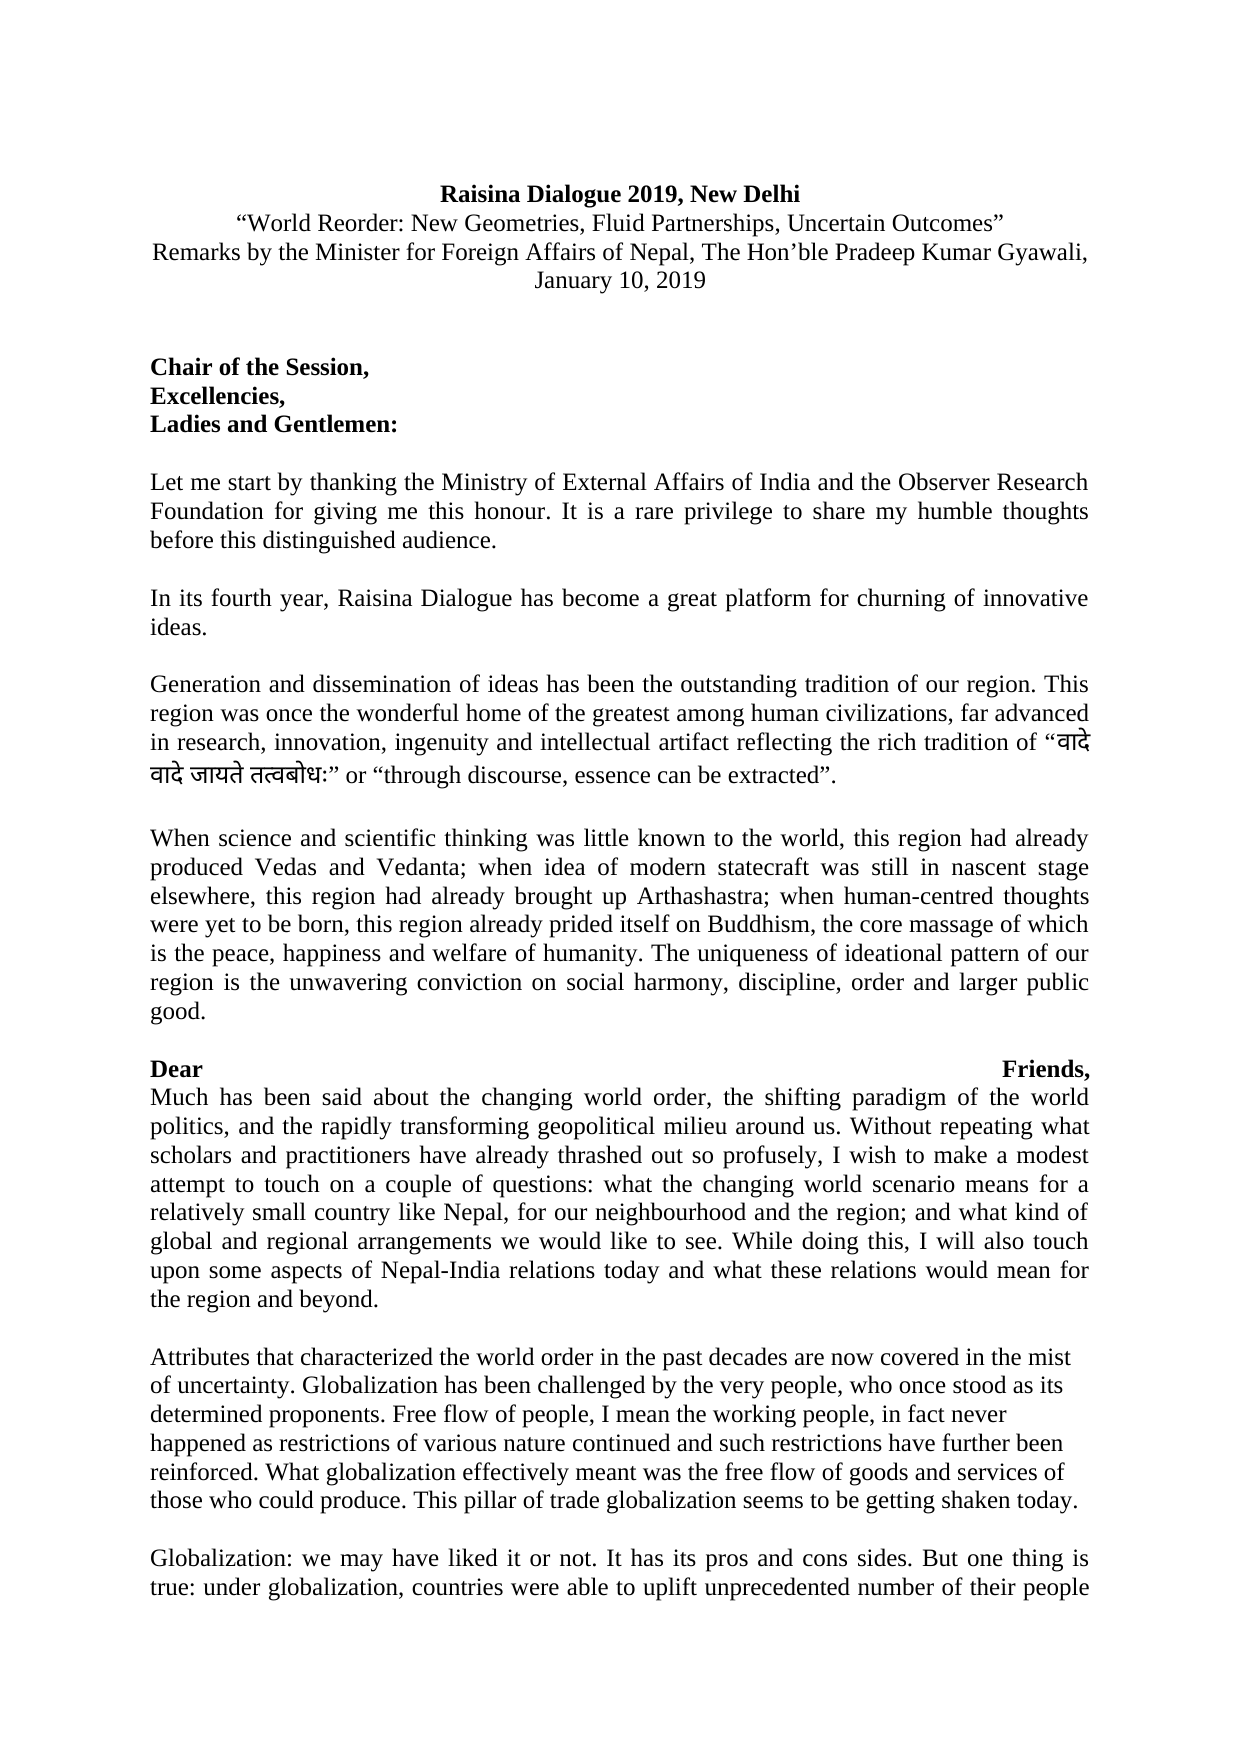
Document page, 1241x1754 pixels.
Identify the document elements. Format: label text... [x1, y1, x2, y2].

text Dear Friends, Much has been said about the changing world order, the shifting paradigm of the world politics, and the rapidly transforming geopolitical milieu around us. Without repeating what scholars and practitioners have already thrashed out so profusely, I wish to make a modest attempt to touch on a couple of questions: what the changing world scenario means for a relatively small country like Nepal, for our neighbourhood and the region; and what kind of global and regional arrangements we would like to see. While doing this, I will also touch upon some aspects of Nepal-India relations today and what these relations would mean for the region and beyond. [150, 1054, 1090, 1312]
text Attributes that characterized the world order in the past decades are now covered in the mist of uncertainty. Globalization has been challenged by the very people, who once stood as its determined proponents. Free flow of people, I mean the working people, in fact never happened as restrictions of various nature continued and such restrictions have further been reinforced. What globalization effectively meant was the free flow of goods and services of those who could produce. This pillar of trade globalization seems to be getting shaken today. [150, 1342, 1090, 1514]
text When science and scientific thinking was little known to the world, this region had already produced Vedas and Vedanta; when idea of modern statecraft was still in nascent stage elsewhere, this region had already brought up Arthashastra; when human-centred thoughts were yet to be born, this region already prided itself on Buddhism, the core massage of which is the peace, happiness and welfare of humanity. The uniqueness of ideational pattern of our region is the unwavering conviction on social harmony, discipline, order and larger public good. [150, 823, 1090, 1024]
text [150, 1543, 1090, 1601]
text Let me start by thanking the Ministry of External Affairs of India and the Observer Research Foundation for giving me this honour. It is a rare privilege to share my humble thoughts before this distinguished audience. [150, 467, 1090, 554]
text Raisina Dialogue 2019, New Delhi “World Reorder: New Geometries, Fluid Partnerships, Uncertain Outcomes” Remarks by the Minister for Foreign Affairs of Nepal, The Hon’ble Pradeep Kumar Gyawali, January 10, 2019 [150, 179, 1090, 323]
text In its fourth year, Raisina Dialogue has become a great platform for churning of innovative ideas. [150, 583, 1090, 640]
text Chair of the Session, Excellencies, Ladies and Gentlemen: [150, 352, 1090, 438]
text Generation and dissemination of ideas has been the outstanding tradition of our region. This region was once the wonderful home of the greatest among human civilizations, far advanced in research, innovation, ingenuity and intellectual artifact reflecting the rich tradition of “वादे वादे जायते तत्वबोधः” or “through discourse, essence can be extracted”. [150, 669, 1090, 794]
